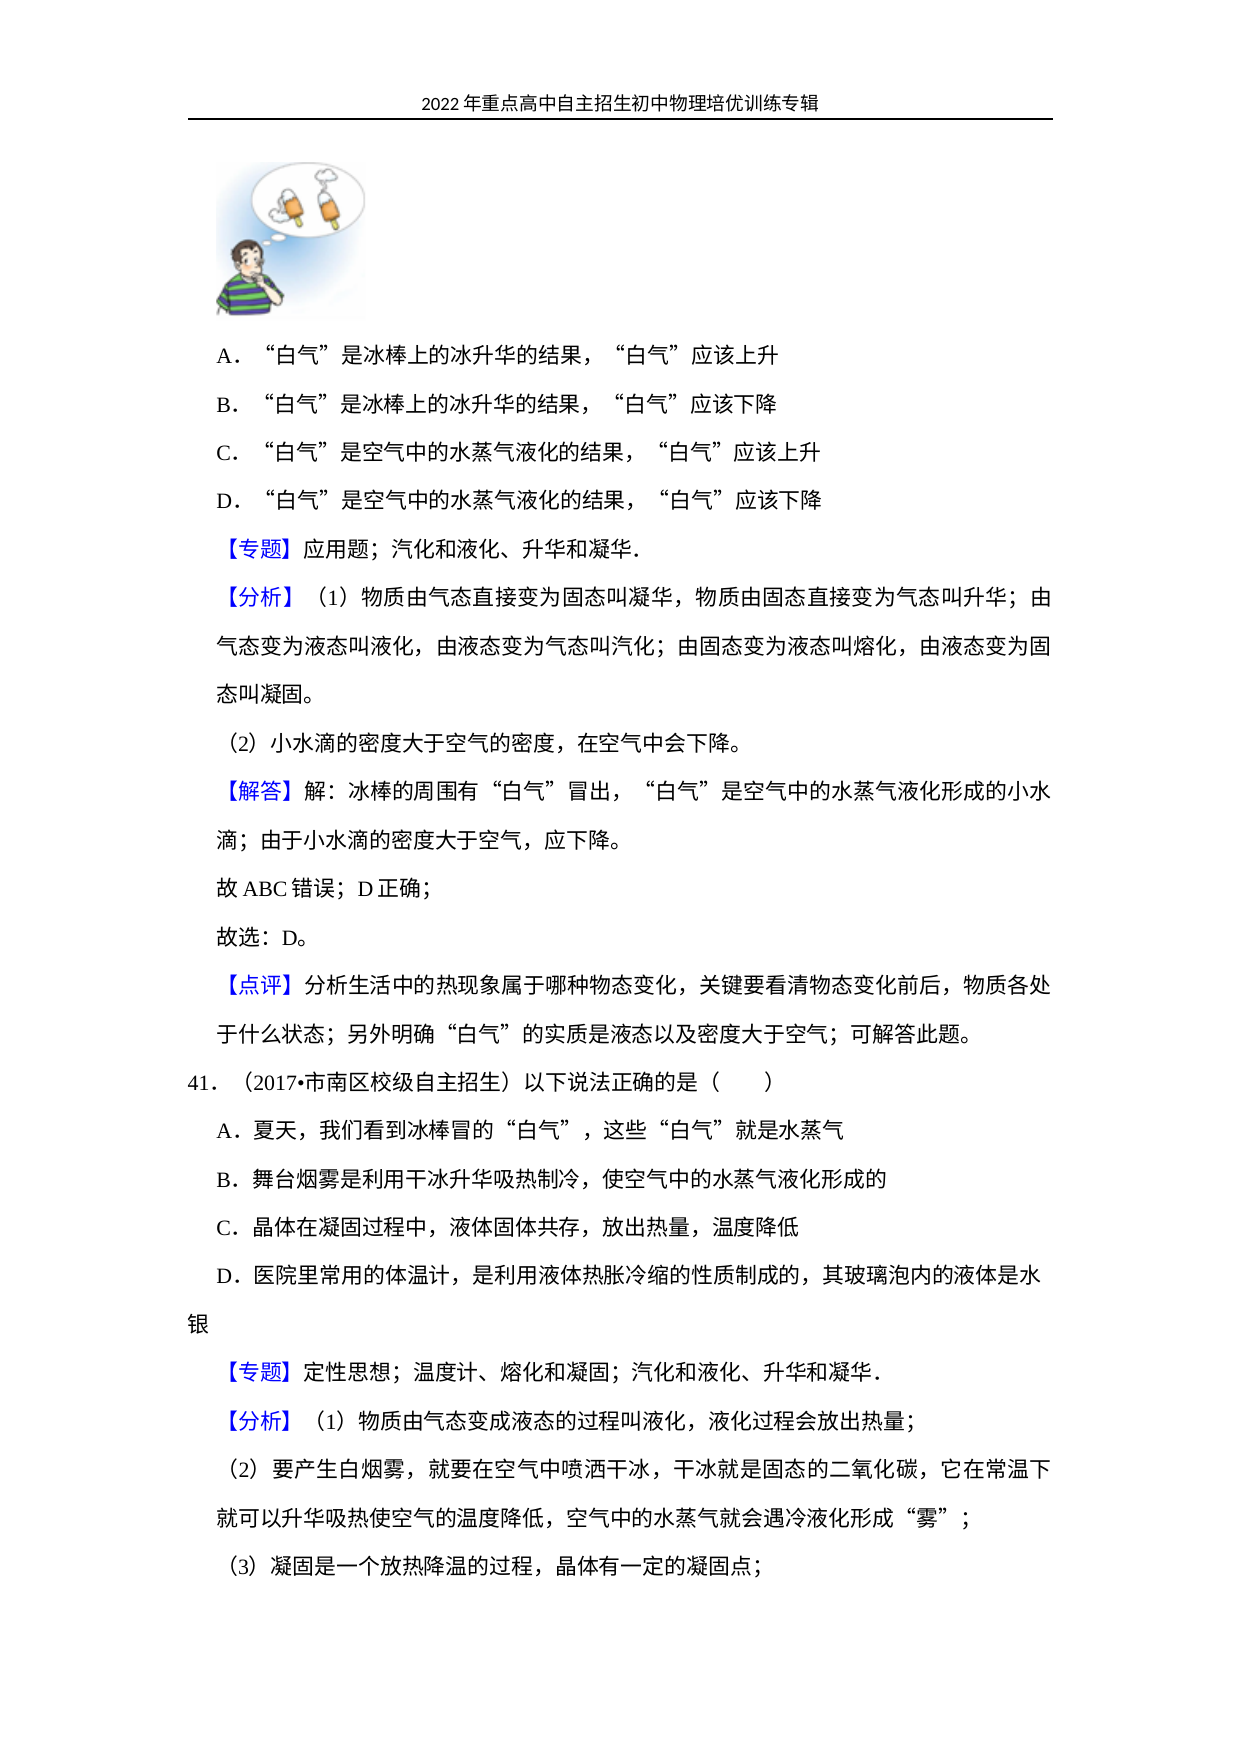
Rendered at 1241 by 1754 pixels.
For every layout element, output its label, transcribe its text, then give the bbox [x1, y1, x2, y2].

text 【解答】解：冰棒的周围有“白气”冒出，“白气”是空气中的水蒸气液化形成的小水滴；由于小水滴的密度大于空气，应下降。 [216, 774, 1053, 855]
text 【点评】分析生活中的热现象属于哪种物态变化，关键要看清物态变化前后，物质各处于什么状态；另外明确“白气”的实质是液态以及密度大于空气；可解答此题。 [216, 967, 1053, 1049]
text 【专题】应用题；汽化和液化、升华和凝华． [216, 531, 1053, 564]
text （2）要产生白烟雾，就要在空气中喷洒干冰，干冰就是固态的二氧化碳，它在常温下就可以升华吸热使空气的温度降低，空气中的水蒸气就会遇冷液化形成“雾”； [216, 1452, 1053, 1533]
text 【分析】（1）物质由气态变成液态的过程叫液化，液化过程会放出热量； [216, 1403, 1053, 1436]
text C．“白气”是空气中的水蒸气液化的结果，“白气”应该上升 [187, 434, 1053, 467]
text 故选：D。 [216, 919, 1053, 952]
text D．医院里常用的体温计，是利用液体热胀冷缩的性质制成的，其玻璃泡内的液体是水银 [187, 1258, 1053, 1339]
text C．晶体在凝固过程中，液体固体共存，放出热量，温度降低 [187, 1209, 1053, 1242]
text 故ABC错误；D正确； [216, 871, 1053, 903]
picture [216, 162, 369, 325]
text 41．（2017•市南区校级自主招生）以下说法正确的是（ ） [187, 1064, 1053, 1097]
text （3）凝固是一个放热降温的过程，晶体有一定的凝固点； [216, 1549, 1053, 1581]
text B．舞台烟雾是利用干冰升华吸热制冷，使空气中的水蒸气液化形成的 [187, 1161, 1053, 1194]
text （2）小水滴的密度大于空气的密度，在空气中会下降。 [216, 725, 1053, 758]
text A．“白气”是冰棒上的冰升华的结果，“白气”应该上升 [187, 338, 1053, 370]
text A．夏天，我们看到冰棒冒的“白气”，这些“白气”就是水蒸气 [187, 1113, 1053, 1145]
text B．“白气”是冰棒上的冰升华的结果，“白气”应该下降 [187, 386, 1053, 419]
text D．“白气”是空气中的水蒸气液化的结果，“白气”应该下降 [187, 483, 1053, 515]
text 【分析】（1）物质由气态直接变为固态叫凝华，物质由固态直接变为气态叫升华；由气态变为液态叫液化，由液态变为气态叫汽化；由固态变为液态叫熔化，由液态变为固态叫凝固。 [216, 579, 1053, 709]
text 【专题】定性思想；温度计、熔化和凝固；汽化和液化、升华和凝华． [216, 1355, 1053, 1387]
